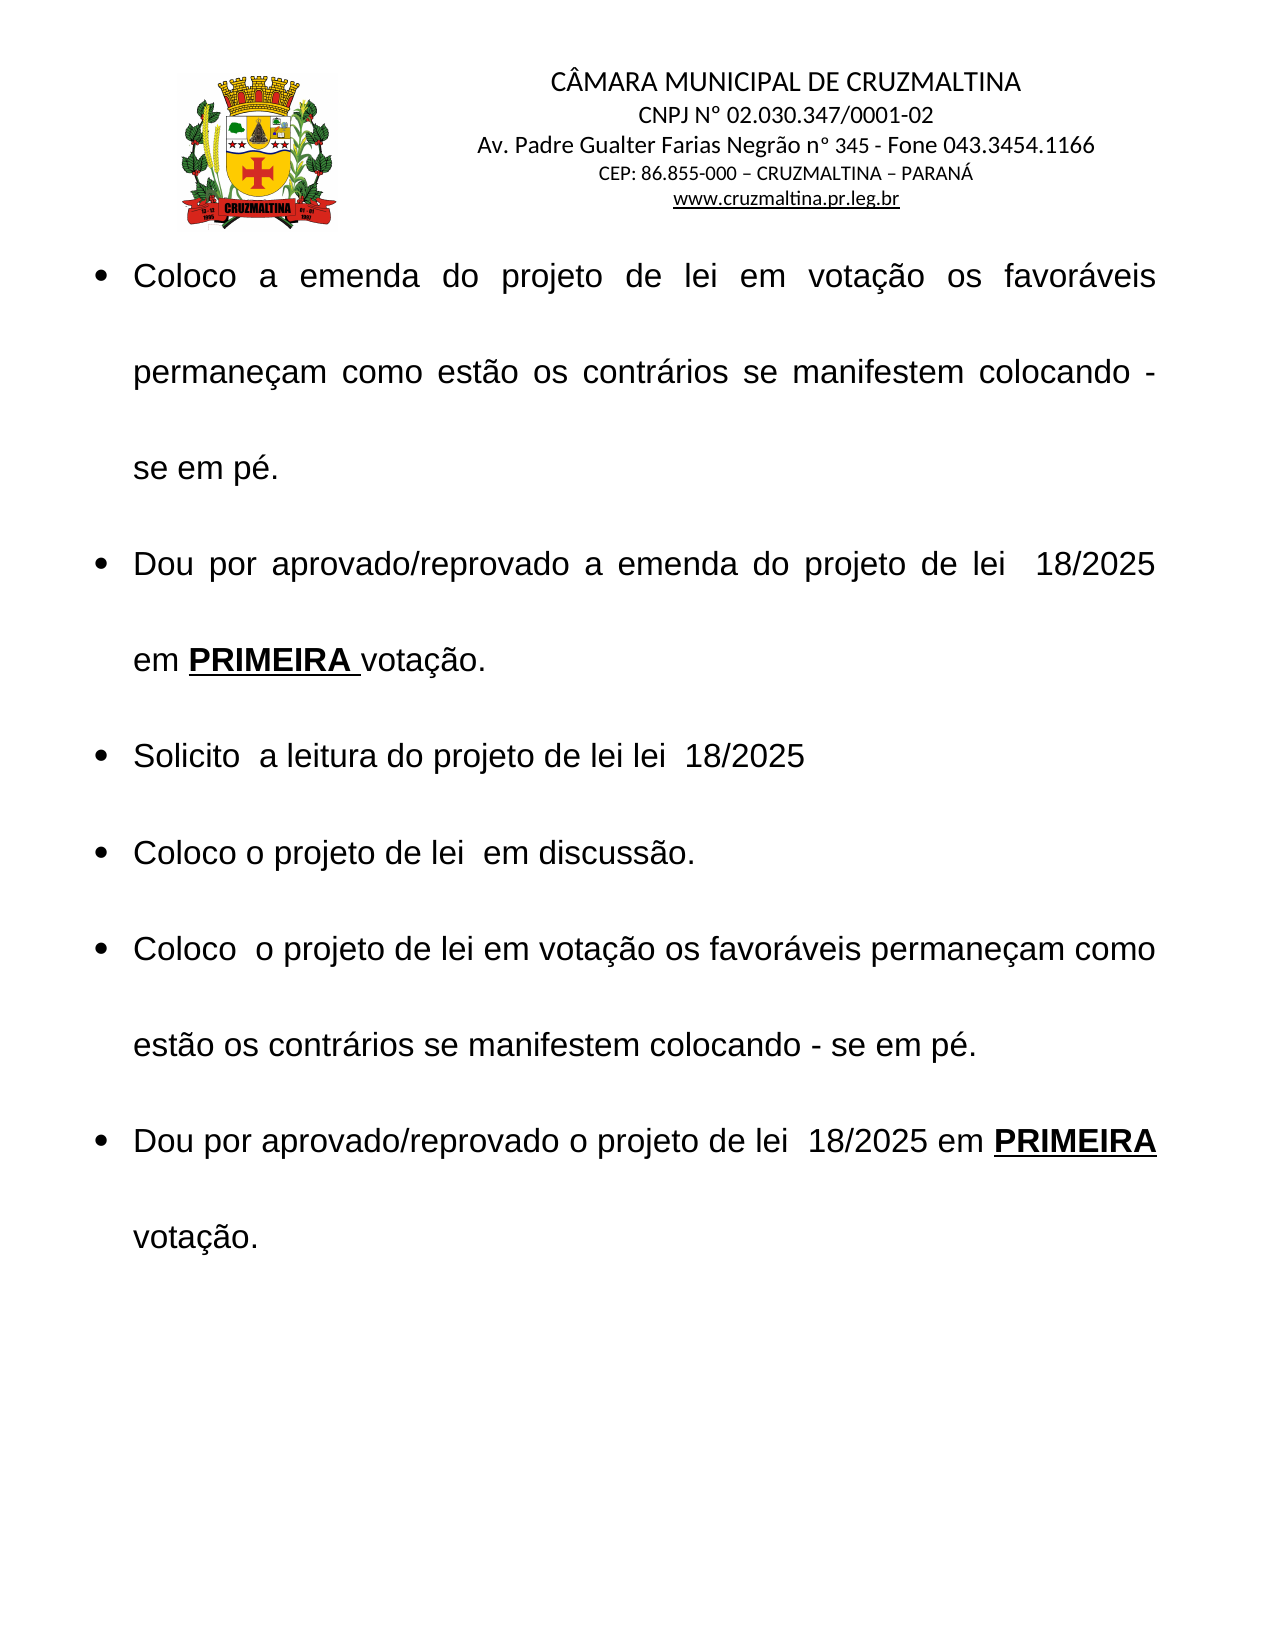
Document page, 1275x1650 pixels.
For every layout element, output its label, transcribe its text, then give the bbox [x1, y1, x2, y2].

picture [177, 73, 339, 232]
list Coloco o projeto de lei em discussão. [95, 833, 1157, 871]
list Dou por aprovado/reprovado a emenda do projeto de lei 18/2025 em PRIMEIRA votação. [95, 544, 1157, 679]
list Solicito a leitura do projeto de lei lei 18/2025 [95, 736, 1157, 775]
list Dou por aprovado/reprovado o projeto de lei 18/2025 em PRIMEIRA votação. [95, 1121, 1157, 1256]
list Coloco o projeto de lei em votação os favoráveis permaneçam como estão os contrários se manifestem colocando - se em pé. [95, 929, 1157, 1064]
list Coloco a emenda do projeto de lei em votação os favoráveis permaneçam como estão os contrários se manifestem colocando - se em pé. [95, 256, 1157, 487]
